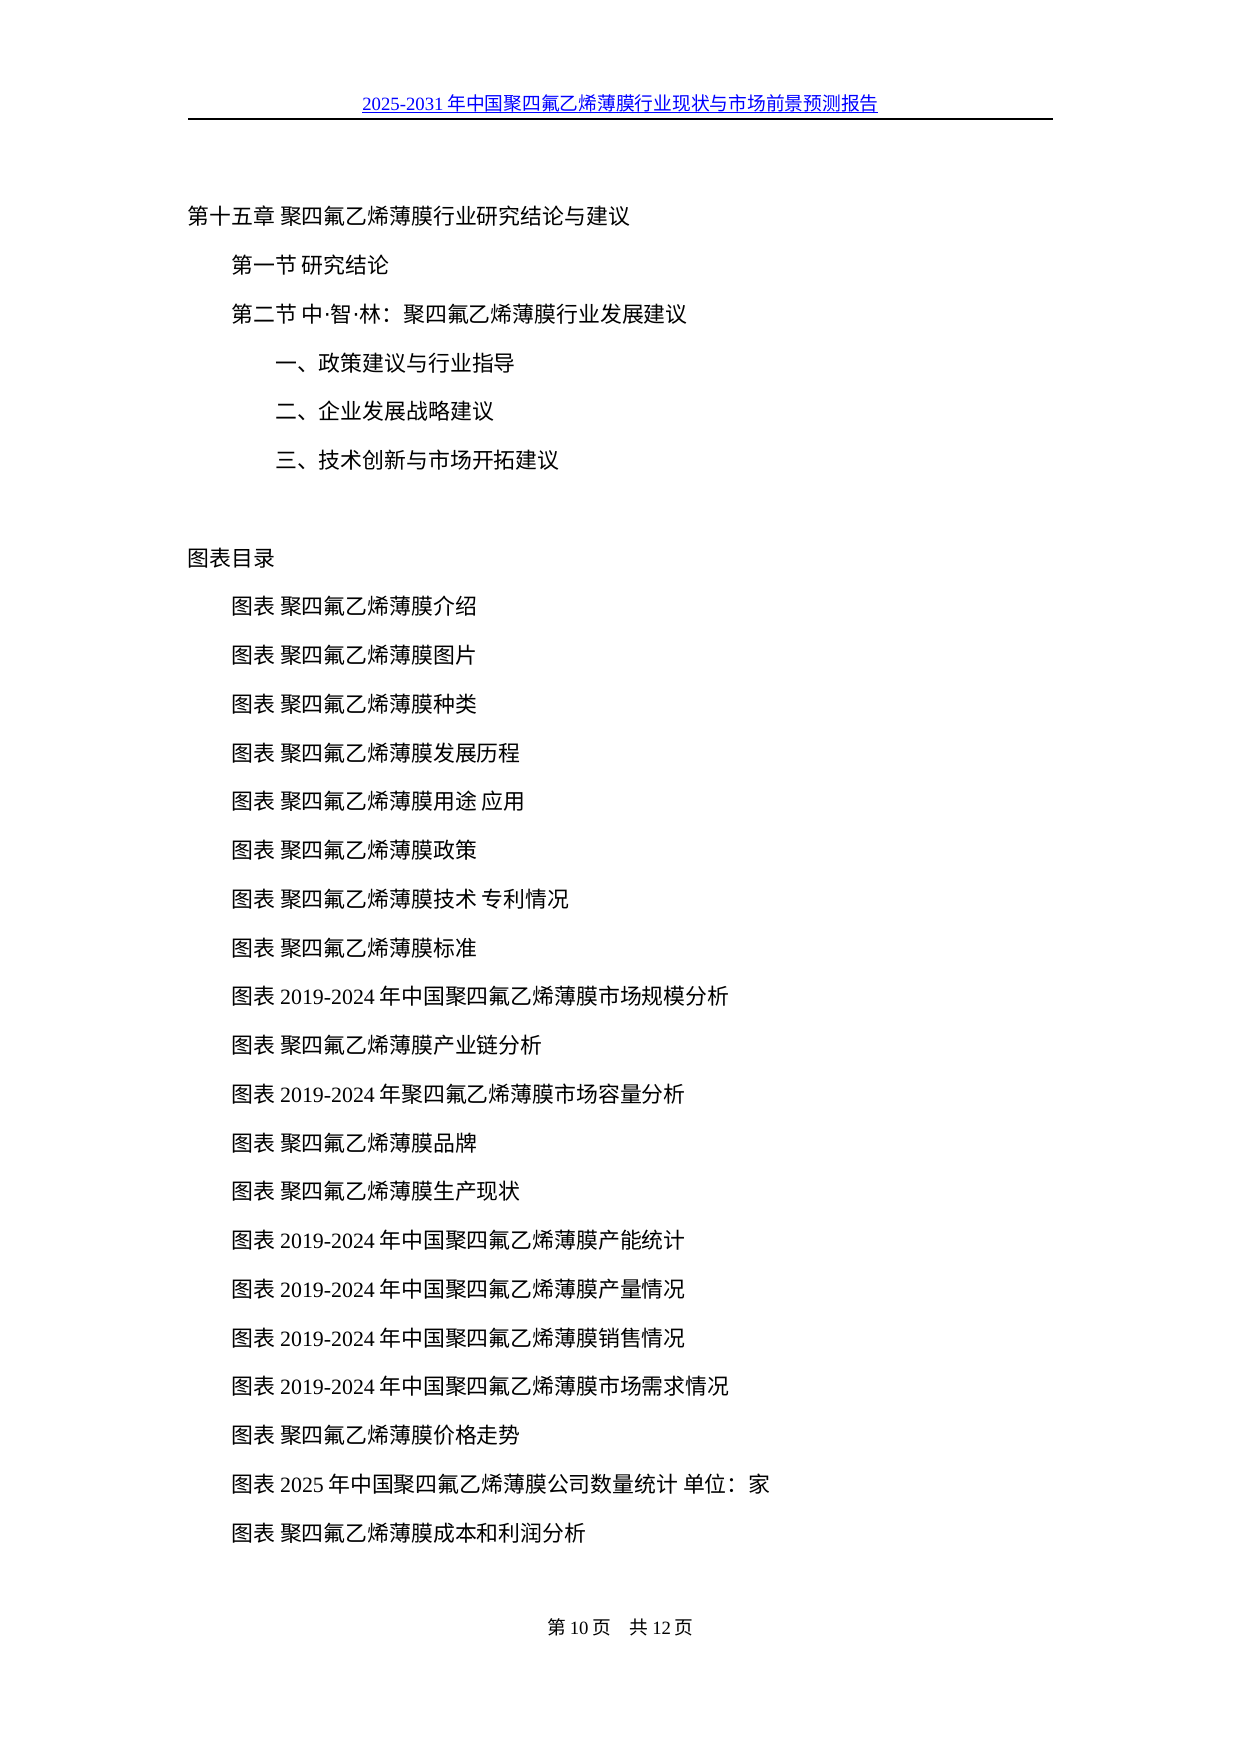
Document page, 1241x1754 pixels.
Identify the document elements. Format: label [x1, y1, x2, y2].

text [187, 150, 1053, 1548]
